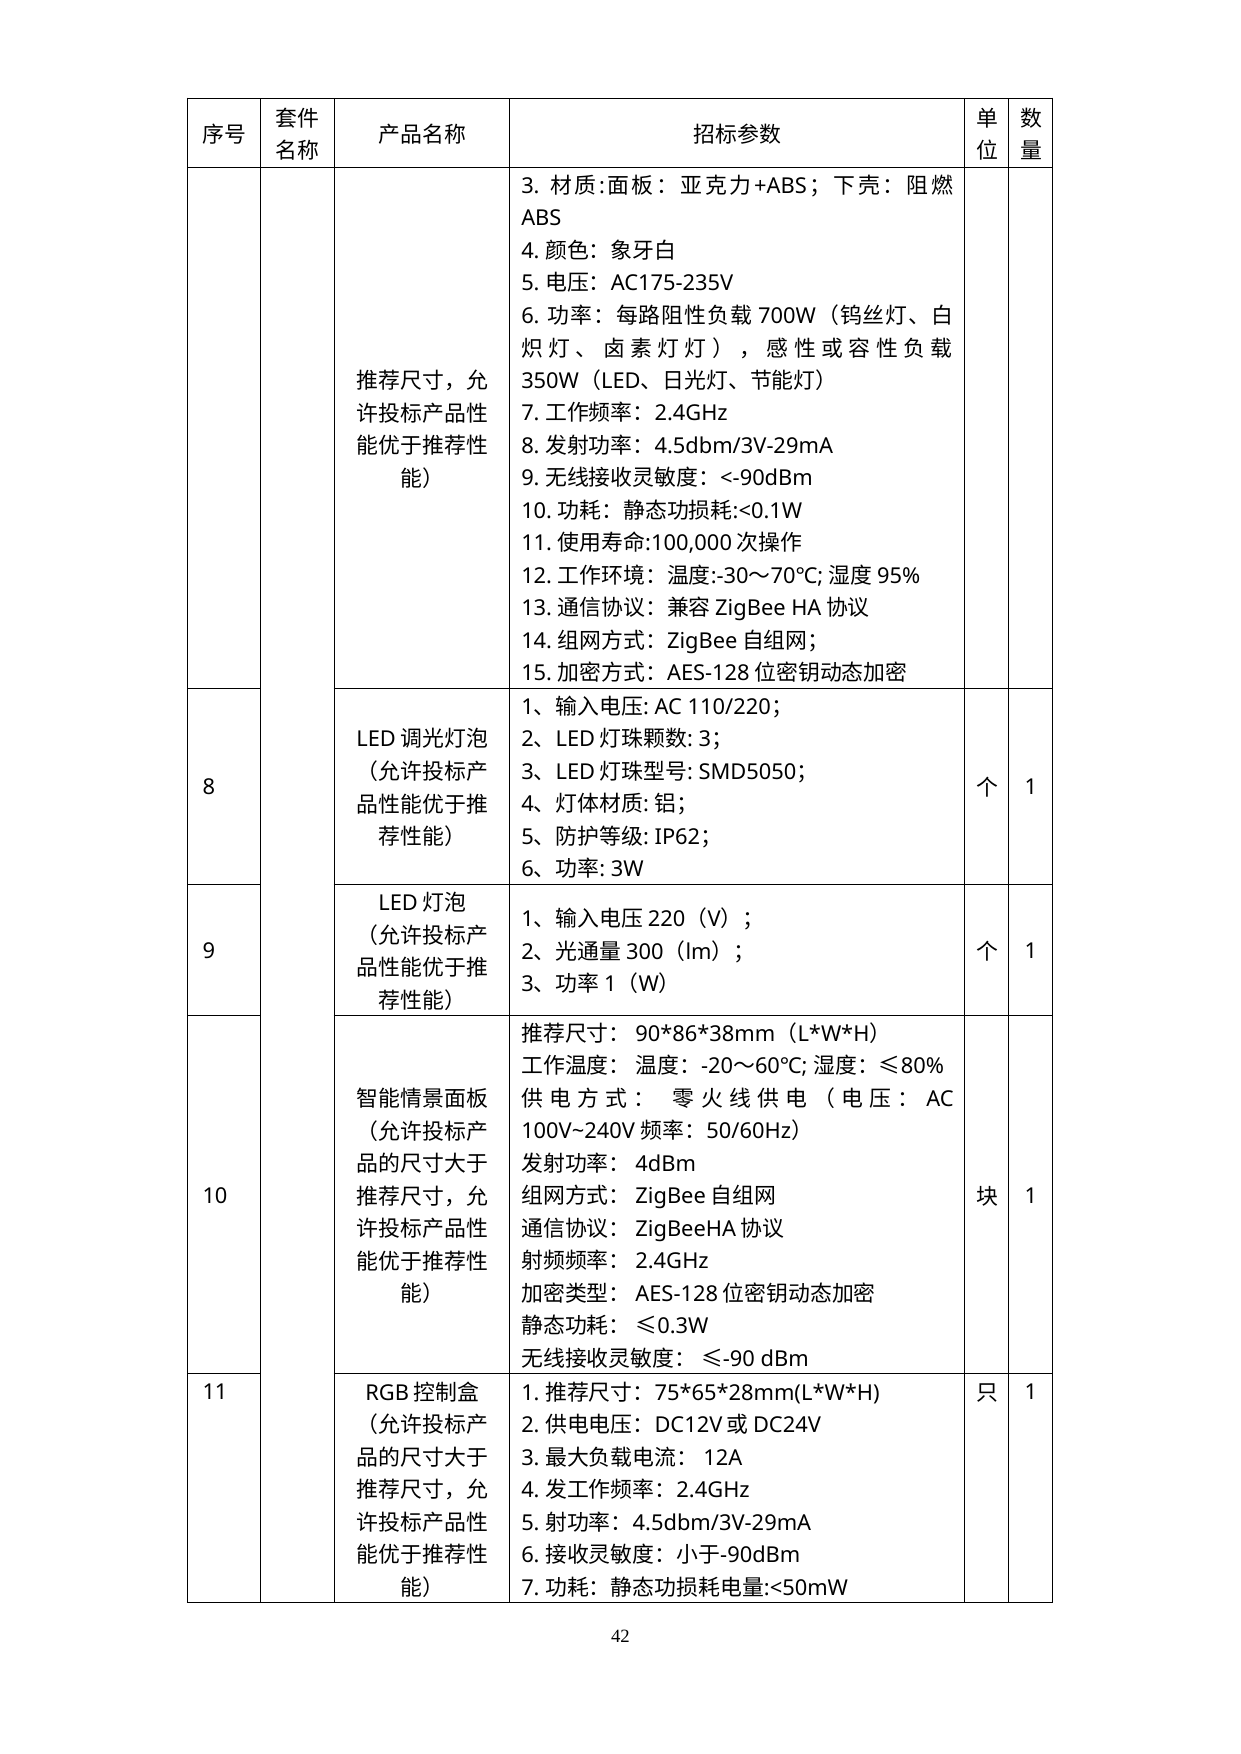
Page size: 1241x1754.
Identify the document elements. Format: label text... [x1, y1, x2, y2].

table_cell 智能情景面板 （允许投标产品的尺寸大于推荐尺寸，允许投标产品性能优于推荐性能） [335, 1016, 509, 1373]
table_cell 个 [965, 168, 1008, 688]
table_header 招标参数 [510, 99, 964, 167]
table_cell 1 [1009, 1016, 1052, 1373]
table_cell 块 [965, 1016, 1008, 1373]
table_cell [188, 1374, 260, 1602]
table_header 套件名称 [261, 99, 334, 167]
table_cell [188, 689, 260, 884]
table_cell 1、输入电压 220（V）； 2、光通量 300（lm）； 3、功率 1（W） [510, 885, 964, 1015]
table_cell 只 [965, 1374, 1008, 1602]
table_cell 个 [965, 885, 1008, 1015]
table_header 序号 [188, 99, 260, 167]
table_cell 个 [965, 689, 1008, 884]
table_cell 推荐尺寸： 90*86*38mm（L*W*H） 工作温度： 温度：-20～60℃; 湿度：≤80% 供电方式： 零火线供电（电压：AC 100V~240V 频率：50/60Hz） 发射功率： 4dBm 组网方式： ZigBee自组网 通信协议： ZigBeeHA协议 射频频率： 2.4GHz 加密类型： AES-128位密钥动态加密 静态功耗： ≤0.3W 无线接收灵敏度： ≤-90 dBm [510, 1016, 964, 1373]
table_header 数量 [1009, 99, 1052, 167]
table_cell [188, 1016, 260, 1373]
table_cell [510, 1374, 964, 1602]
table_cell 1 [1009, 689, 1052, 884]
table_cell [188, 885, 260, 1015]
table_cell 1 [1009, 168, 1052, 688]
table_header 单位 [965, 99, 1008, 167]
table_cell 1 [1009, 1374, 1052, 1602]
table_cell [188, 168, 260, 688]
table_cell LED灯泡 （允许投标产品性能优于推荐性能） [335, 885, 509, 1015]
table_header 产品名称 [335, 99, 509, 167]
table_cell 1、输入电压: AC 110/220； 2、LED灯珠颗数: 3； 3、LED灯珠型号: SMD5050； 4、灯体材质: 铝； 5、防护等级: IP62； 6、功率: 3W [510, 689, 964, 884]
table_cell 1 [1009, 885, 1052, 1015]
table_cell LED调光灯泡 （允许投标产品性能优于推荐性能） [335, 689, 509, 884]
table_cell RGB控制盒 （允许投标产品的尺寸大于推荐尺寸，允许投标产品性能优于推荐性能） [335, 1374, 509, 1602]
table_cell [510, 168, 964, 688]
table_cell 两路智能开关 （允许投标产品的尺寸大于推荐尺寸，允许投标产品性能优于推荐性能） [335, 168, 509, 688]
